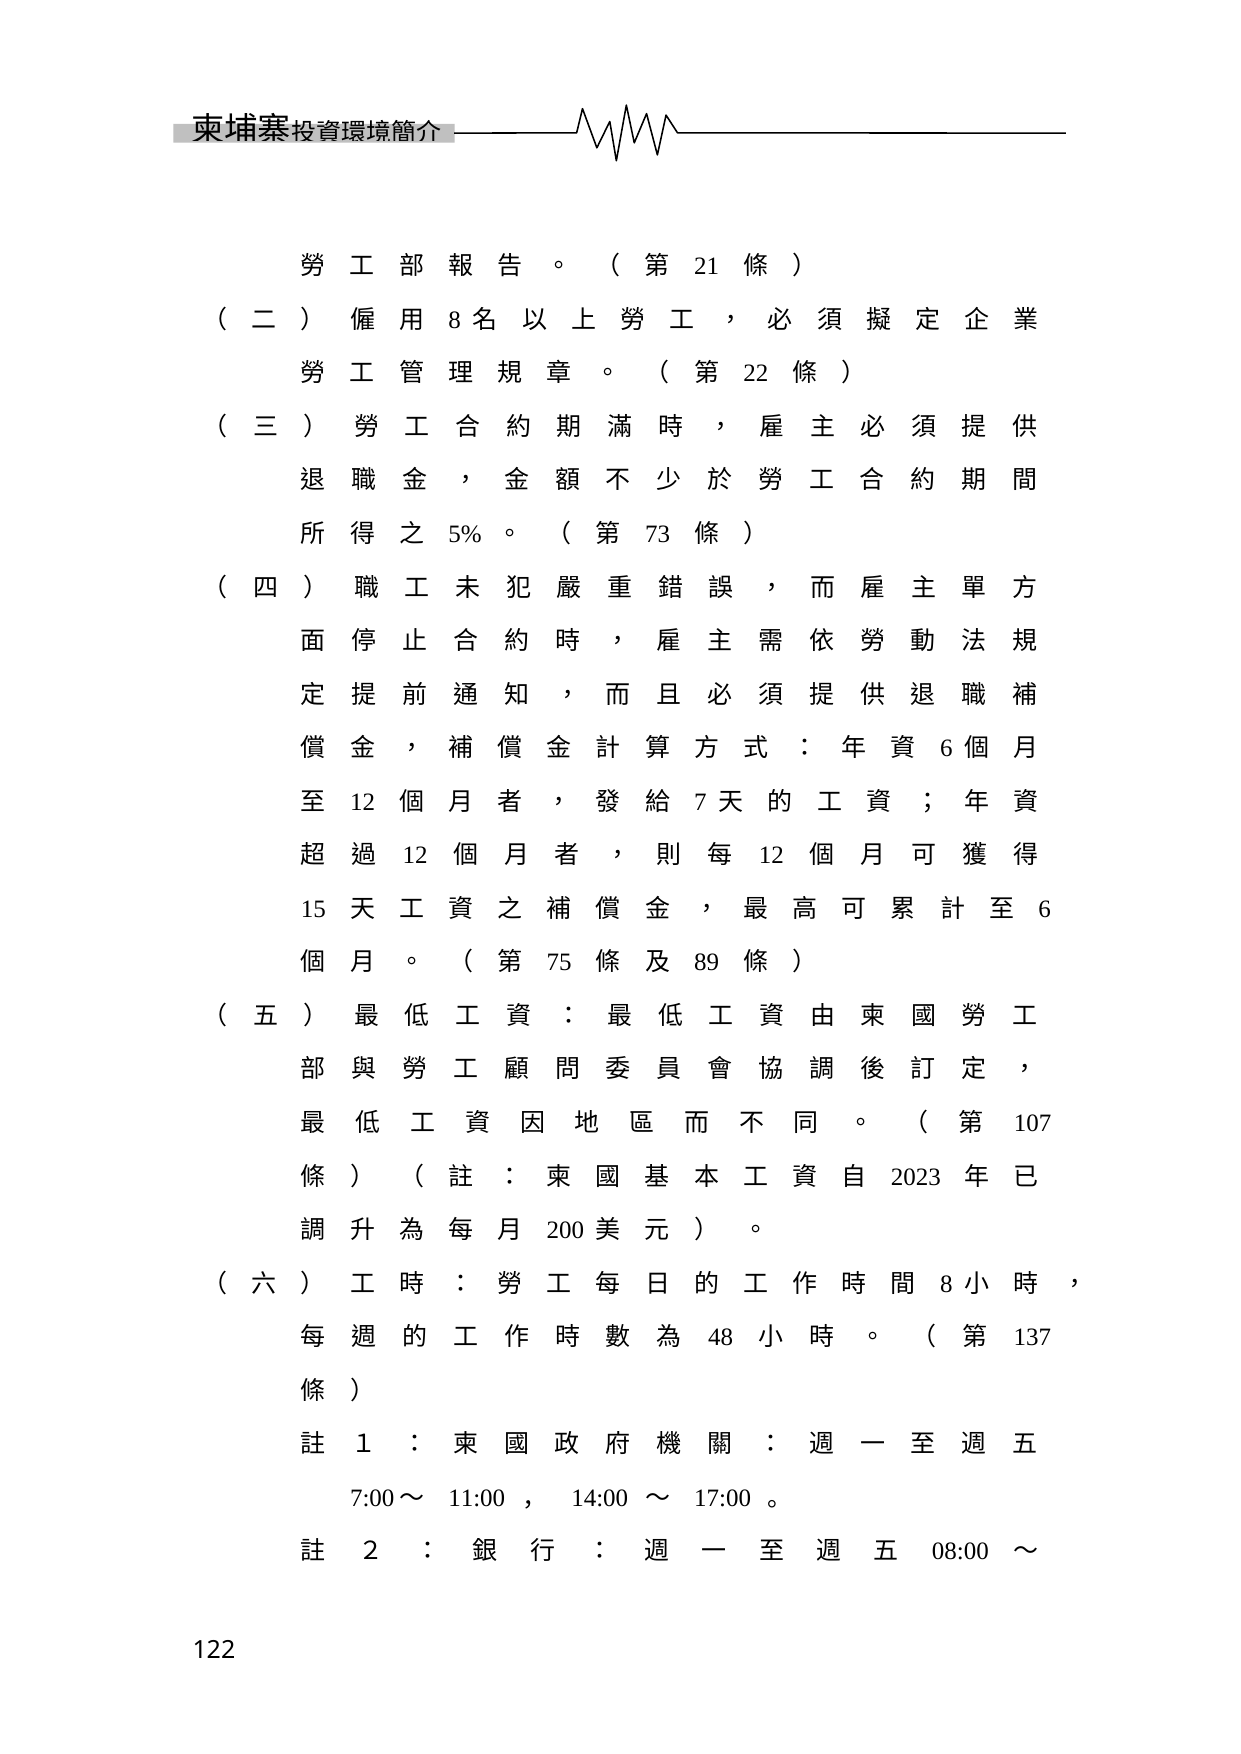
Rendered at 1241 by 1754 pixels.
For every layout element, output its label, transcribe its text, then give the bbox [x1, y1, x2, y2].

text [276, 1522, 1063, 1576]
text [202, 237, 1063, 291]
text 註１：柬國政府機關：週一至週五7:00～11:00，14:00～17:00。 [276, 1415, 1063, 1522]
text （六）工時：勞工每日的工作時間8小時，每週的工作時數為48小時。（第137條） [202, 1254, 1063, 1415]
text （三）勞工合約期滿時，雇主必須提供退職金，金額不少於勞工合約期間所得之5%。（第73條） [202, 398, 1063, 558]
text （四）職工未犯嚴重錯誤，而雇主單方面停止合約時，雇主需依勞動法規定提前通知，而且必須提供退職補償金，補償金計算方式：年資6個月至12個月者，發給7天的工資；年資超過12個月者，則每12個月可獲得15天工資之補償金，最高可累計至6個月。（第75條及89條） [202, 558, 1063, 987]
text （五）最低工資：最低工資由柬國勞工部與勞工顧問委員會協調後訂定，最低工資因地區而不同。（第107條）（註：柬國基本工資自2023年已調升為每月200美元）。 [202, 987, 1063, 1254]
text （二）僱用8名以上勞工，必須擬定企業勞工管理規章。（第22條） [202, 291, 1063, 398]
